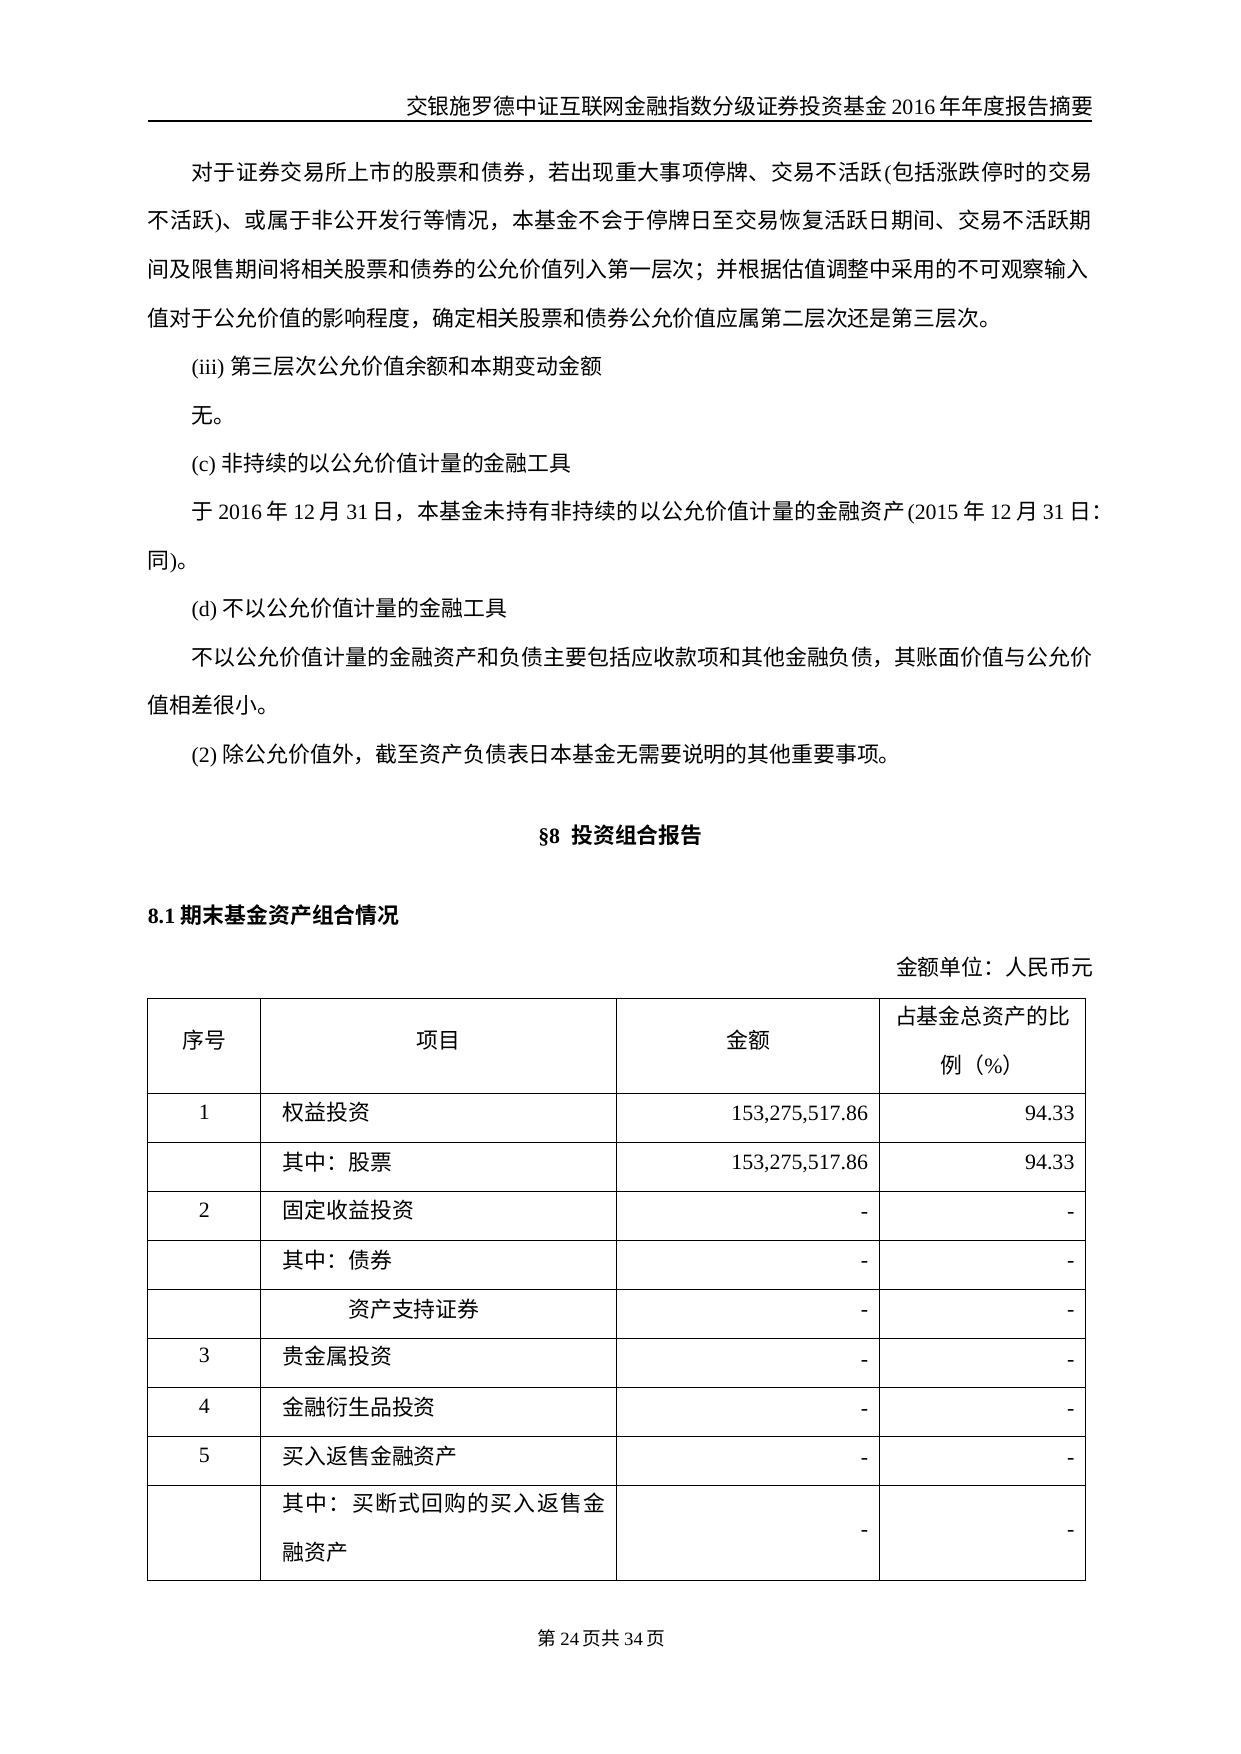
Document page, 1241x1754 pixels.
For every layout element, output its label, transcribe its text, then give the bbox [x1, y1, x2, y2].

text 金额单位：人民币元 [149, 949, 1092, 982]
table_cell - [880, 1437, 1085, 1485]
table_cell 资产支持证券 [261, 1290, 616, 1338]
table_cell [148, 1143, 260, 1191]
table_header 金额 [617, 999, 879, 1092]
table_cell 其中：股票 [261, 1143, 616, 1191]
table_cell - [880, 1241, 1085, 1289]
table_cell - [617, 1290, 879, 1338]
subtitle §8 投资组合报告 [148, 817, 1092, 850]
table_cell - [880, 1192, 1085, 1240]
table_cell - [617, 1486, 879, 1580]
table_cell 153,275,517.86 [617, 1094, 879, 1142]
table_cell 贵金属投资 [261, 1339, 616, 1387]
table_cell 3 [148, 1339, 260, 1387]
table_cell 1 [148, 1094, 260, 1142]
table_cell [148, 1486, 260, 1580]
subtitle 8.1 期末基金资产组合情况 [148, 898, 1092, 931]
table_cell 94.33 [880, 1094, 1085, 1142]
table_cell - [617, 1241, 879, 1289]
text 对于证券交易所上市的股票和债券，若出现重大事项停牌、交易不活跃(包括涨跌停时的交易不活跃)、或属于非公开发行等情况，本基金不会于停牌日至交易恢复活跃日期间、交易不活跃期间及限售期间将相关股票和债券的公允价值列入第一层次；并根据估值调整中采用的不可观察输入值对于公允价值的影响程度，确定相关股票和债券公允价值应属第二层次还是第三层次。 [148, 154, 1092, 333]
table_cell - [617, 1192, 879, 1240]
text (c) 非持续的以公允价值计量的金融工具 [148, 446, 1092, 478]
table_cell - [880, 1486, 1085, 1580]
table_cell 其中：买断式回购的买入返售金融资产 [261, 1486, 616, 1580]
table_cell - [880, 1388, 1085, 1436]
text (iii) 第三层次公允价值余额和本期变动金额 [148, 349, 1092, 381]
table_cell 5 [148, 1437, 260, 1485]
table_cell 金融衍生品投资 [261, 1388, 616, 1436]
table_cell 其中：债券 [261, 1241, 616, 1289]
table_cell - [617, 1437, 879, 1485]
table_cell - [617, 1388, 879, 1436]
text (2) 除公允价值外，截至资产负债表日本基金无需要说明的其他重要事项。 [148, 736, 1092, 769]
table_header 项目 [261, 999, 616, 1092]
text (d) 不以公允价值计量的金融工具 [148, 591, 1092, 623]
table_cell 4 [148, 1388, 260, 1436]
table_cell [148, 1241, 260, 1289]
table_header 序号 [148, 999, 260, 1092]
table_header 占基金总资产的比例（%） [880, 999, 1085, 1092]
table_cell [148, 1290, 260, 1338]
table_cell 94.33 [880, 1143, 1085, 1191]
table_cell - [617, 1339, 879, 1387]
table_cell 固定收益投资 [261, 1192, 616, 1240]
table_cell 权益投资 [261, 1094, 616, 1142]
table_cell 买入返售金融资产 [261, 1437, 616, 1485]
table_cell 153,275,517.86 [617, 1143, 879, 1191]
text 不以公允价值计量的金融资产和负债主要包括应收款项和其他金融负债，其账面价值与公允价值相差很小。 [148, 639, 1092, 721]
table_cell - [880, 1339, 1085, 1387]
table_cell - [880, 1290, 1085, 1338]
table_cell 2 [148, 1192, 260, 1240]
text 无。 [148, 397, 1092, 430]
text 于2016年12月31日，本基金未持有非持续的以公允价值计量的金融资产(2015年12月31日：同)。 [148, 494, 1092, 575]
